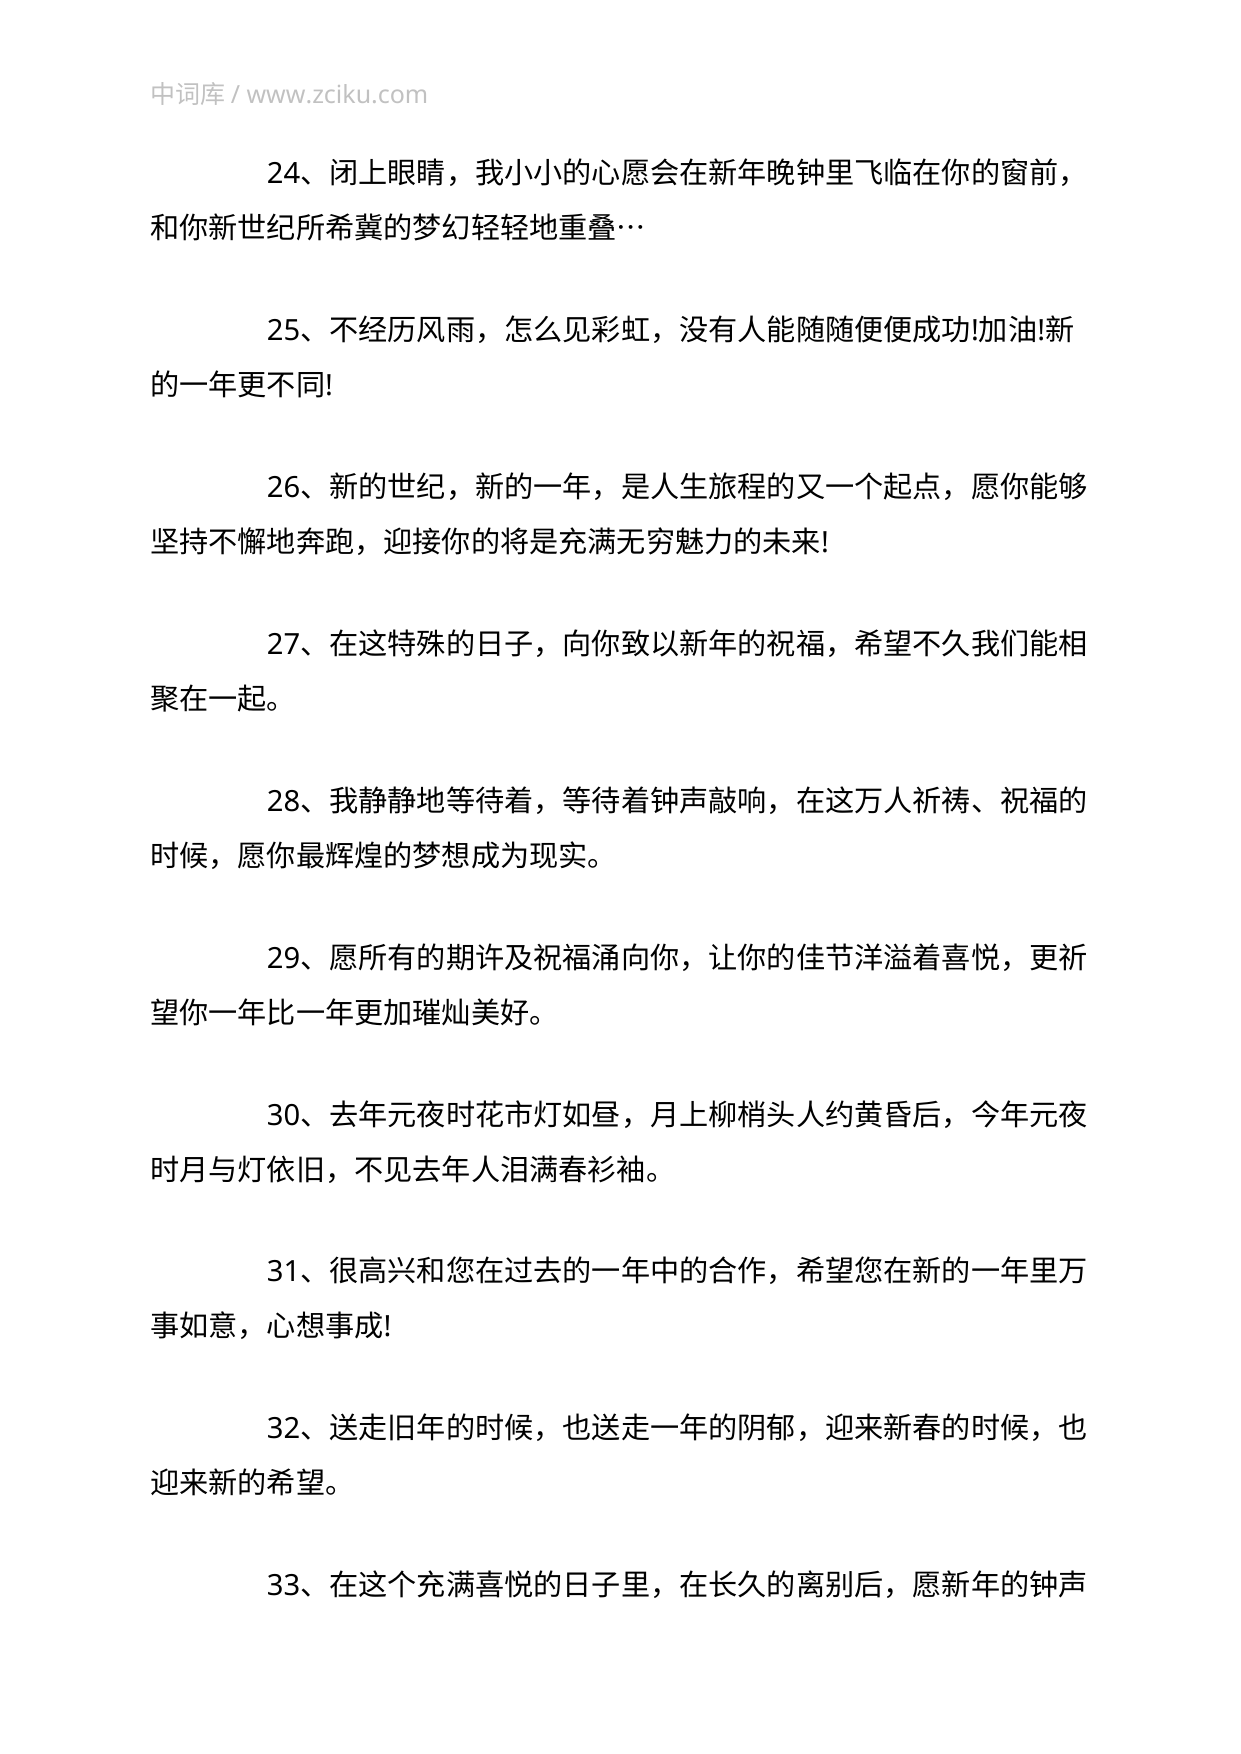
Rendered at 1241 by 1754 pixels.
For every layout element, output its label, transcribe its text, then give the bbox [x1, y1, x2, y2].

text 25、不经历风雨，怎么见彩虹，没有人能随随便便成功!加油!新的一年更不同! [150, 307, 1090, 404]
text 26、新的世纪，新的一年，是人生旅程的又一个起点，愿你能够坚持不懈地奔跑，迎接你的将是充满无穷魅力的未来! [150, 464, 1090, 561]
text 31、很高兴和您在过去的一年中的合作，希望您在新的一年里万事如意，心想事成! [150, 1248, 1090, 1345]
text 24、闭上眼睛，我小小的心愿会在新年晚钟里飞临在你的窗前，和你新世纪所希冀的梦幻轻轻地重叠… [150, 150, 1090, 247]
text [150, 1562, 1090, 1604]
text 30、去年元夜时花市灯如昼，月上柳梢头人约黄昏后，今年元夜时月与灯依旧，不见去年人泪满春衫袖。 [150, 1091, 1090, 1188]
text 29、愿所有的期许及祝福涌向你，让你的佳节洋溢着喜悦，更祈望你一年比一年更加璀灿美好。 [150, 934, 1090, 1032]
text 32、送走旧年的时候，也送走一年的阴郁，迎来新春的时候，也迎来新的希望。 [150, 1405, 1090, 1502]
text 28、我静静地等待着，等待着钟声敲响，在这万人祈祷、祝福的时候，愿你最辉煌的梦想成为现实。 [150, 777, 1090, 875]
text 27、在这特殊的日子，向你致以新年的祝福，希望不久我们能相聚在一起。 [150, 621, 1090, 718]
